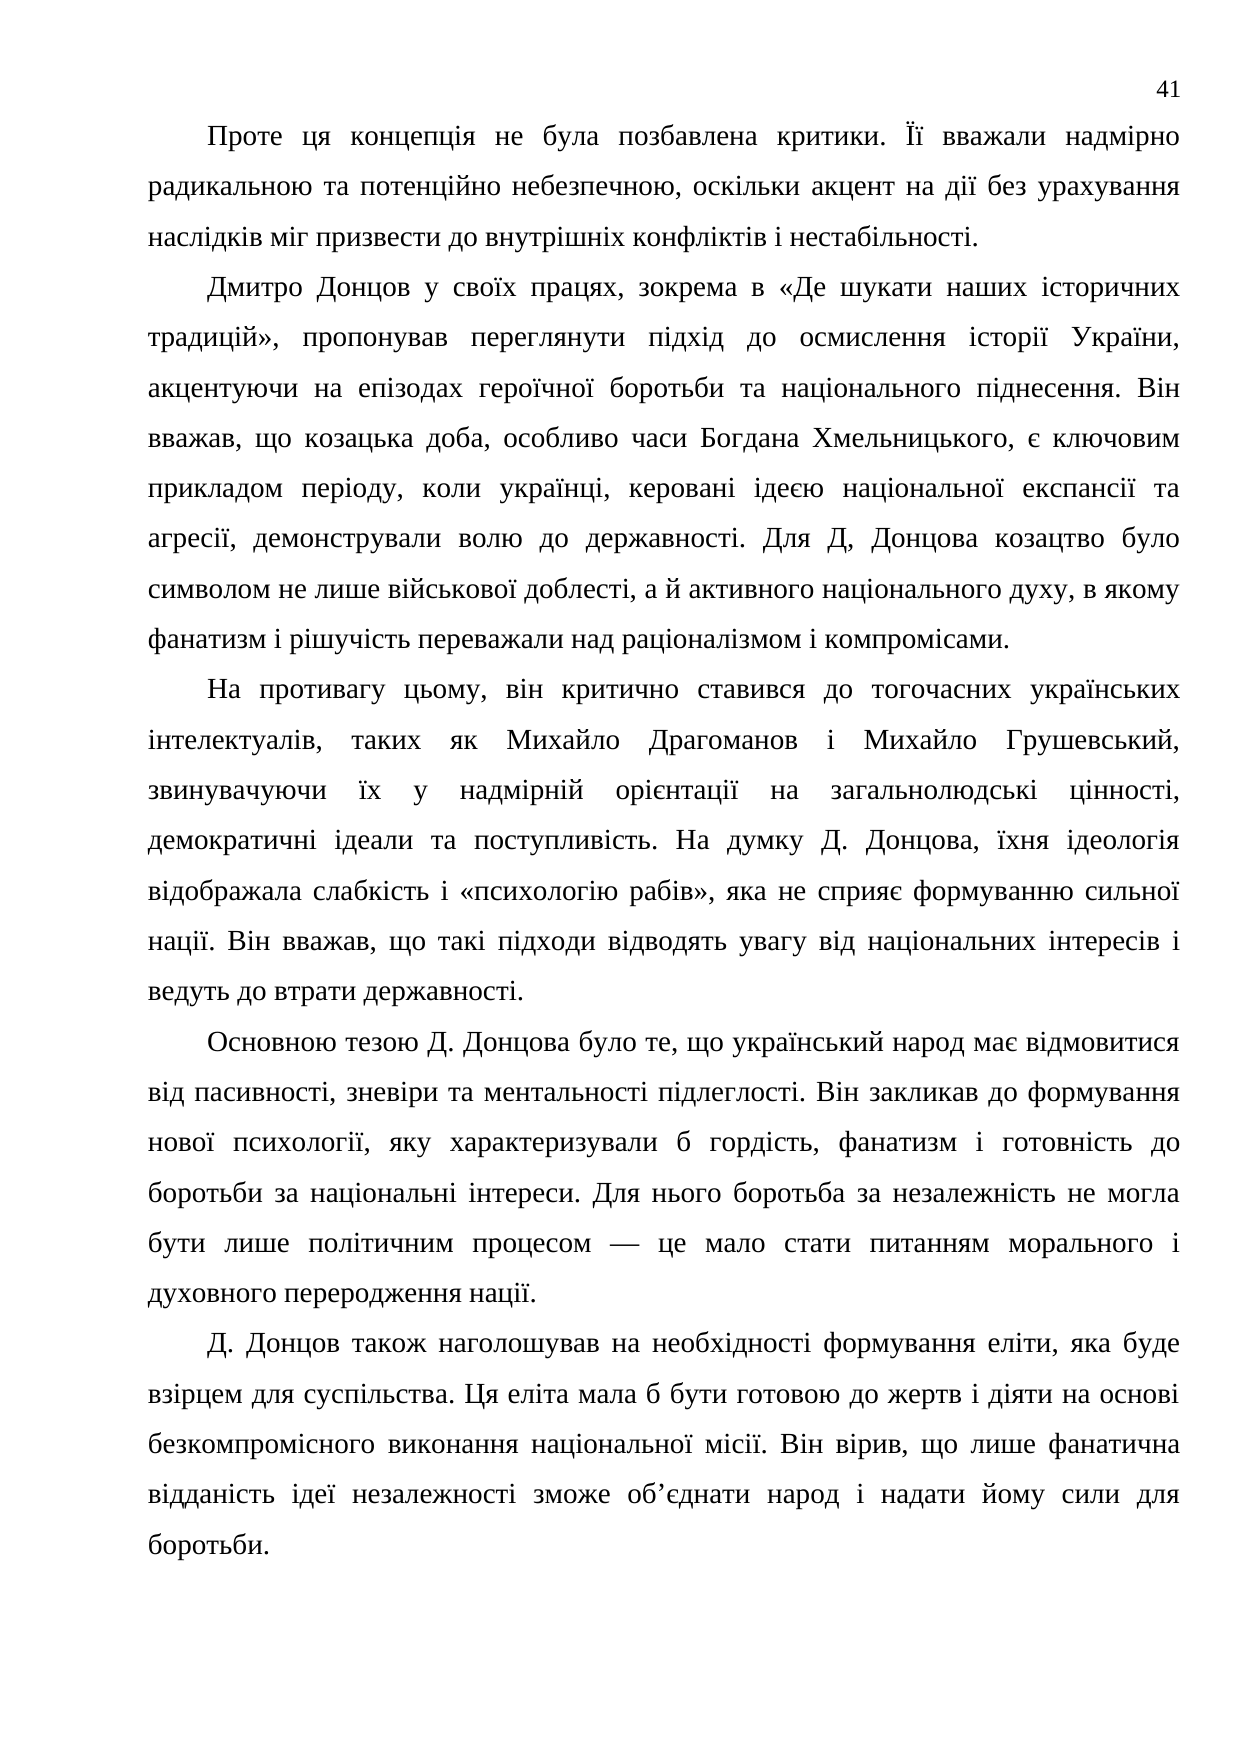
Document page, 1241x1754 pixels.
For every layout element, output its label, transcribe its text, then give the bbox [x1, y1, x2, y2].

text Проте ця концепція не була позбавлена критики. Її вважали надмірно радикальною та потенційно небезпечною, оскільки акцент на дії без урахування наслідків міг призвести до внутрішніх конфліктів і нестабільності. [148, 118, 1181, 252]
text Основною тезою Д. Донцова було те, що український народ має відмовитися від пасивності, зневіри та ментальності підлеглості. Він закликав до формування нової психології, яку характеризували б гордість, фанатизм і готовність до боротьби за національні інтереси. Для нього боротьба за незалежність не могла бути лише політичним процесом — це мало стати питанням морального і духовного переродження нації. [148, 1024, 1181, 1309]
text Дмитро Донцов у своїх працях, зокрема в «Де шукати наших історичних традицій», пропонував переглянути підхід до осмислення історії України, акцентуючи на епізодах героїчної боротьби та національного піднесення. Він вважав, що козацька доба, особливо часи Богдана Хмельницького, є ключовим прикладом періоду, коли українці, керовані ідеєю національної експансії та агресії, демонстрували волю до державності. Для Д, Донцова козацтво було символом не лише військової доблесті, а й активного національного духу, в якому фанатизм і рішучість переважали над раціоналізмом і компромісами. [148, 269, 1181, 655]
text На противагу цьому, він критично ставився до тогочасних українських інтелектуалів, таких як Михайло Драгоманов і Михайло Грушевський, звинувачуючи їх у надмірній орієнтації на загальнолюдські цінності, демократичні ідеали та поступливість. На думку Д. Донцова, їхня ідеологія відображала слабкість і «психологію рабів», яка не сприяє формуванню сильної нації. Він вважав, що такі підходи відводять увагу від національних інтересів і ведуть до втрати державності. [148, 672, 1181, 1007]
text Д. Донцов також наголошував на необхідності формування еліти, яка буде взірцем для суспільства. Ця еліта мала б бути готовою до жертв і діяти на основі безкомпромісного виконання національної місії. Він вірив, що лише фанатична відданість ідеї незалежності зможе об’єднати народ і надати йому сили для боротьби. [148, 1326, 1181, 1560]
